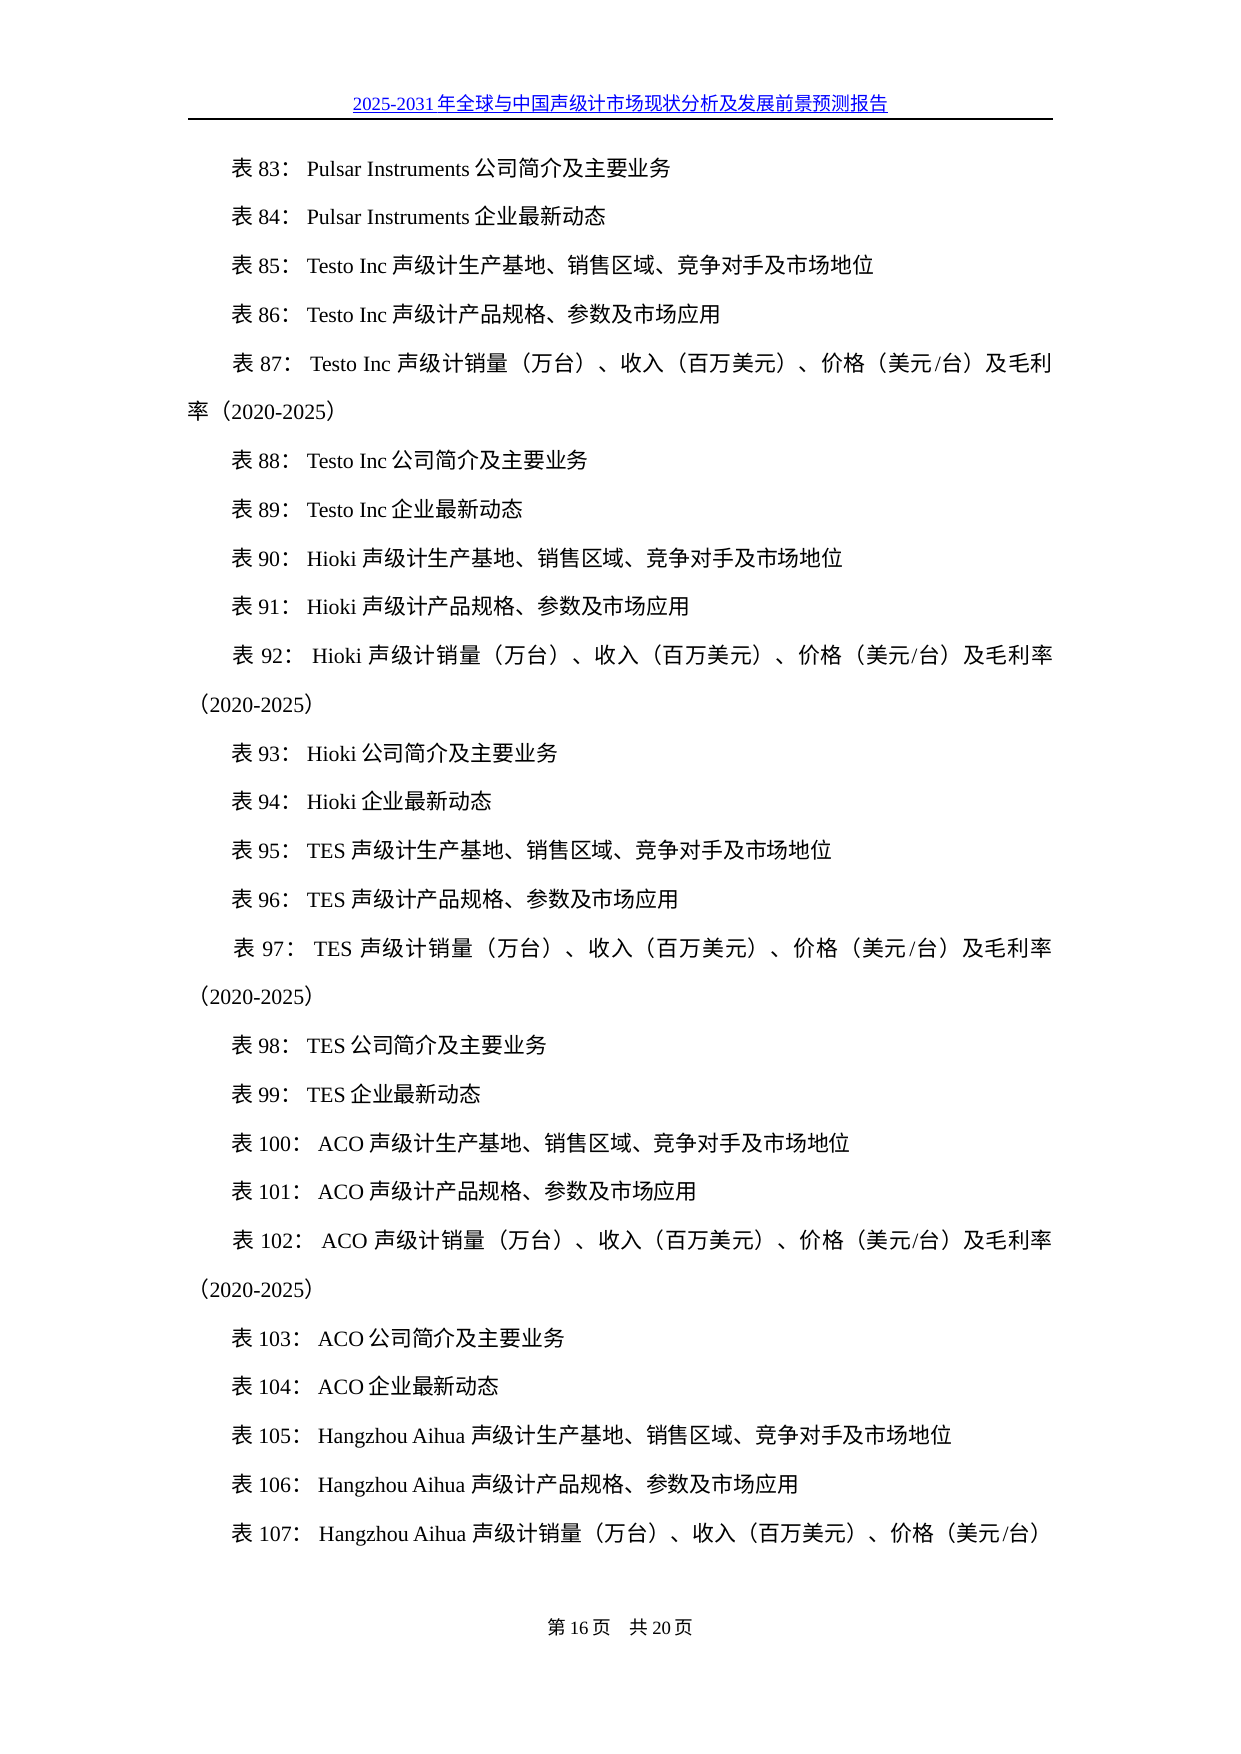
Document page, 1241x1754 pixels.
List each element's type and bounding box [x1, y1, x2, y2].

text [187, 150, 1053, 1548]
